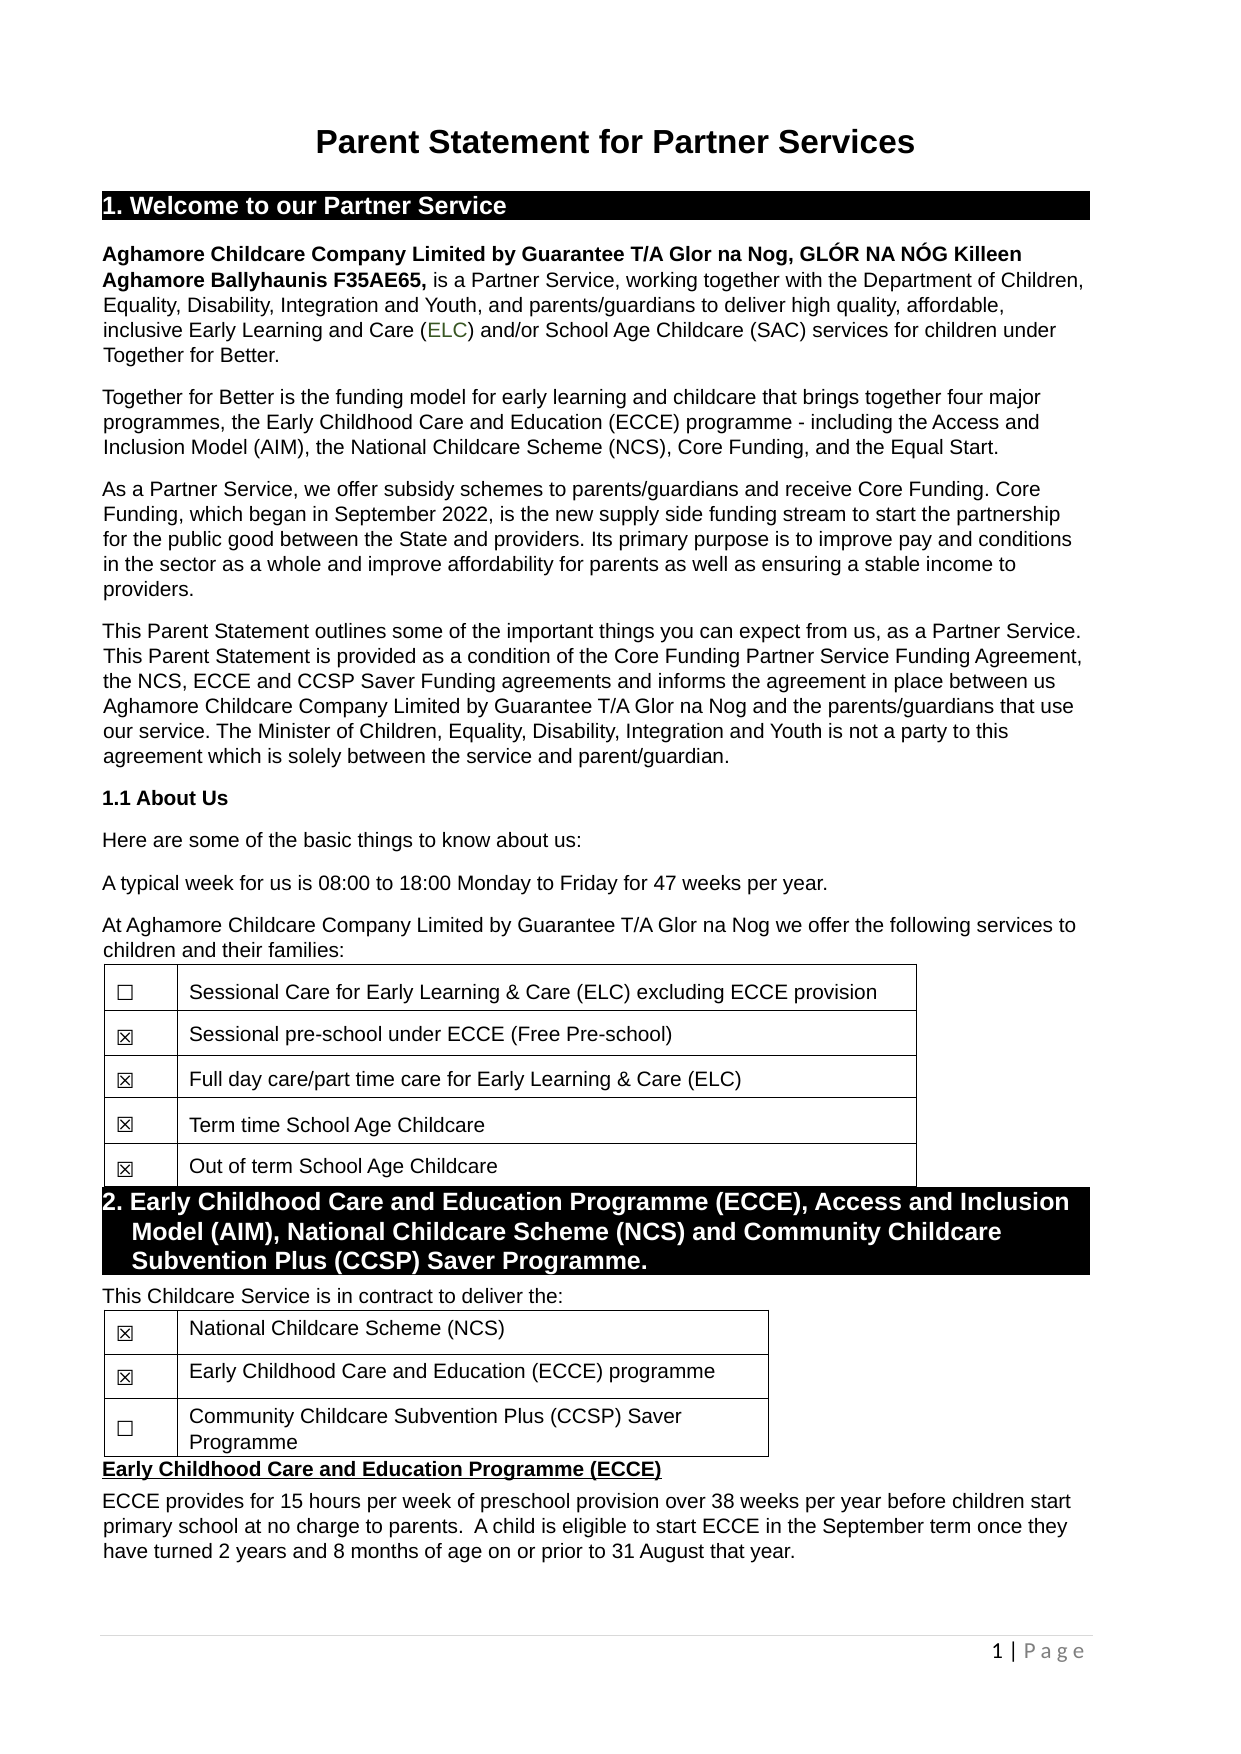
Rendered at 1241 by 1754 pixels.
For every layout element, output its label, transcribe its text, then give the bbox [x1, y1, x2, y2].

text Parent Statement for Partner Services [315, 122, 1090, 161]
text Aghamore Childcare Company Limited by Guarantee T/A Glor na Nog, GLÓR NA NÓG Killeen [102, 242, 1090, 266]
table_cell Out of term School Age Childcare [178, 1144, 916, 1186]
text As a Partner Service, we offer subsidy schemes to parents/guardians and receive Core Funding. Core Funding, which began in September 2022, is the new supply side funding stream to start the partnership for the public good between the State and providers. Its primary purpose is to improve pay and conditions in the sector as a whole and improve affordability for parents as well as ensuring a stable income to providers. [102, 477, 1090, 601]
table_cell ☒ [105, 1355, 177, 1398]
text 2. Early Childhood Care and Education Programme (ECCE), Access and Inclusion Model (AIM), National Childcare Scheme (NCS) and Community Childcare Subvention Plus (CCSP) Saver Programme. [102, 1187, 1090, 1275]
subtitle Early Childhood Care and Education Programme (ECCE) [102, 1457, 1090, 1481]
table_header ☒ [105, 1311, 177, 1353]
text This Parent Statement outlines some of the important things you can expect from us, as a Partner Service. This Parent Statement is provided as a condition of the Core Funding Partner Service Funding Agreement, the NCS, ECCE and CCSP Saver Funding agreements and informs the agreement in place between us Aghamore Childcare Company Limited by Guarantee T/A Glor na Nog and the parents/guardians that use our service. The Minister of Children, Equality, Disability, Integration and Youth is not a party to this agreement which is solely between the service and parent/guardian. [102, 619, 1090, 767]
text Aghamore Ballyhaunis F35AE65, is a Partner Service, working together with the Department of Children, Equality, Disability, Integration and Youth, and parents/guardians to deliver high quality, affordable, inclusive Early Learning and Care (ELC) and/or School Age Childcare (SAC) services for children under Together for Better. [102, 268, 1090, 366]
table_cell Community Childcare Subvention Plus (CCSP) Saver Programme [178, 1399, 768, 1456]
table_cell ☐ [105, 1399, 177, 1456]
subtitle 1. Welcome to our Partner Service [102, 191, 1090, 220]
text At Aghamore Childcare Company Limited by Guarantee T/A Glor na Nog we offer the following services to children and their families: [102, 913, 1090, 962]
table_header National Childcare Scheme (NCS) [178, 1311, 768, 1353]
table_cell Term time School Age Childcare [178, 1098, 916, 1142]
text This Childcare Service is in contract to deliver the: [102, 1284, 1090, 1308]
text 1.1 About Us [102, 786, 1090, 810]
text Together for Better is the funding model for early learning and childcare that brings together four major programmes, the Early Childhood Care and Education (ECCE) programme - including the Access and Inclusion Model (AIM), the National Childcare Scheme (NCS), Core Funding, and the Equal Start. [102, 385, 1090, 458]
text Here are some of the basic things to know about us: [102, 828, 1090, 852]
text ECCE provides for 15 hours per week of preschool provision over 38 weeks per year before children start primary school at no charge to parents. A child is eligible to start ECCE in the September term once they have turned 2 years and 8 months of age on or prior to 31 August that year. [102, 1489, 1090, 1562]
table_header ☐ [105, 965, 177, 1010]
table_cell ☒ [105, 1056, 177, 1097]
table_cell ☒ [105, 1144, 177, 1186]
table_cell Early Childhood Care and Education (ECCE) programme [178, 1355, 768, 1398]
table_header Sessional Care for Early Learning & Care (ELC) excluding ECCE provision [178, 965, 916, 1010]
table_cell ☒ [105, 1098, 177, 1142]
table_cell ☒ [105, 1011, 177, 1055]
text A typical week for us is 08:00 to 18:00 Monday to Friday for 47 weeks per year. [102, 870, 1090, 894]
table_cell Sessional pre-school under ECCE (Free Pre-school) [178, 1011, 916, 1055]
table_cell Full day care/part time care for Early Learning & Care (ELC) [178, 1056, 916, 1097]
